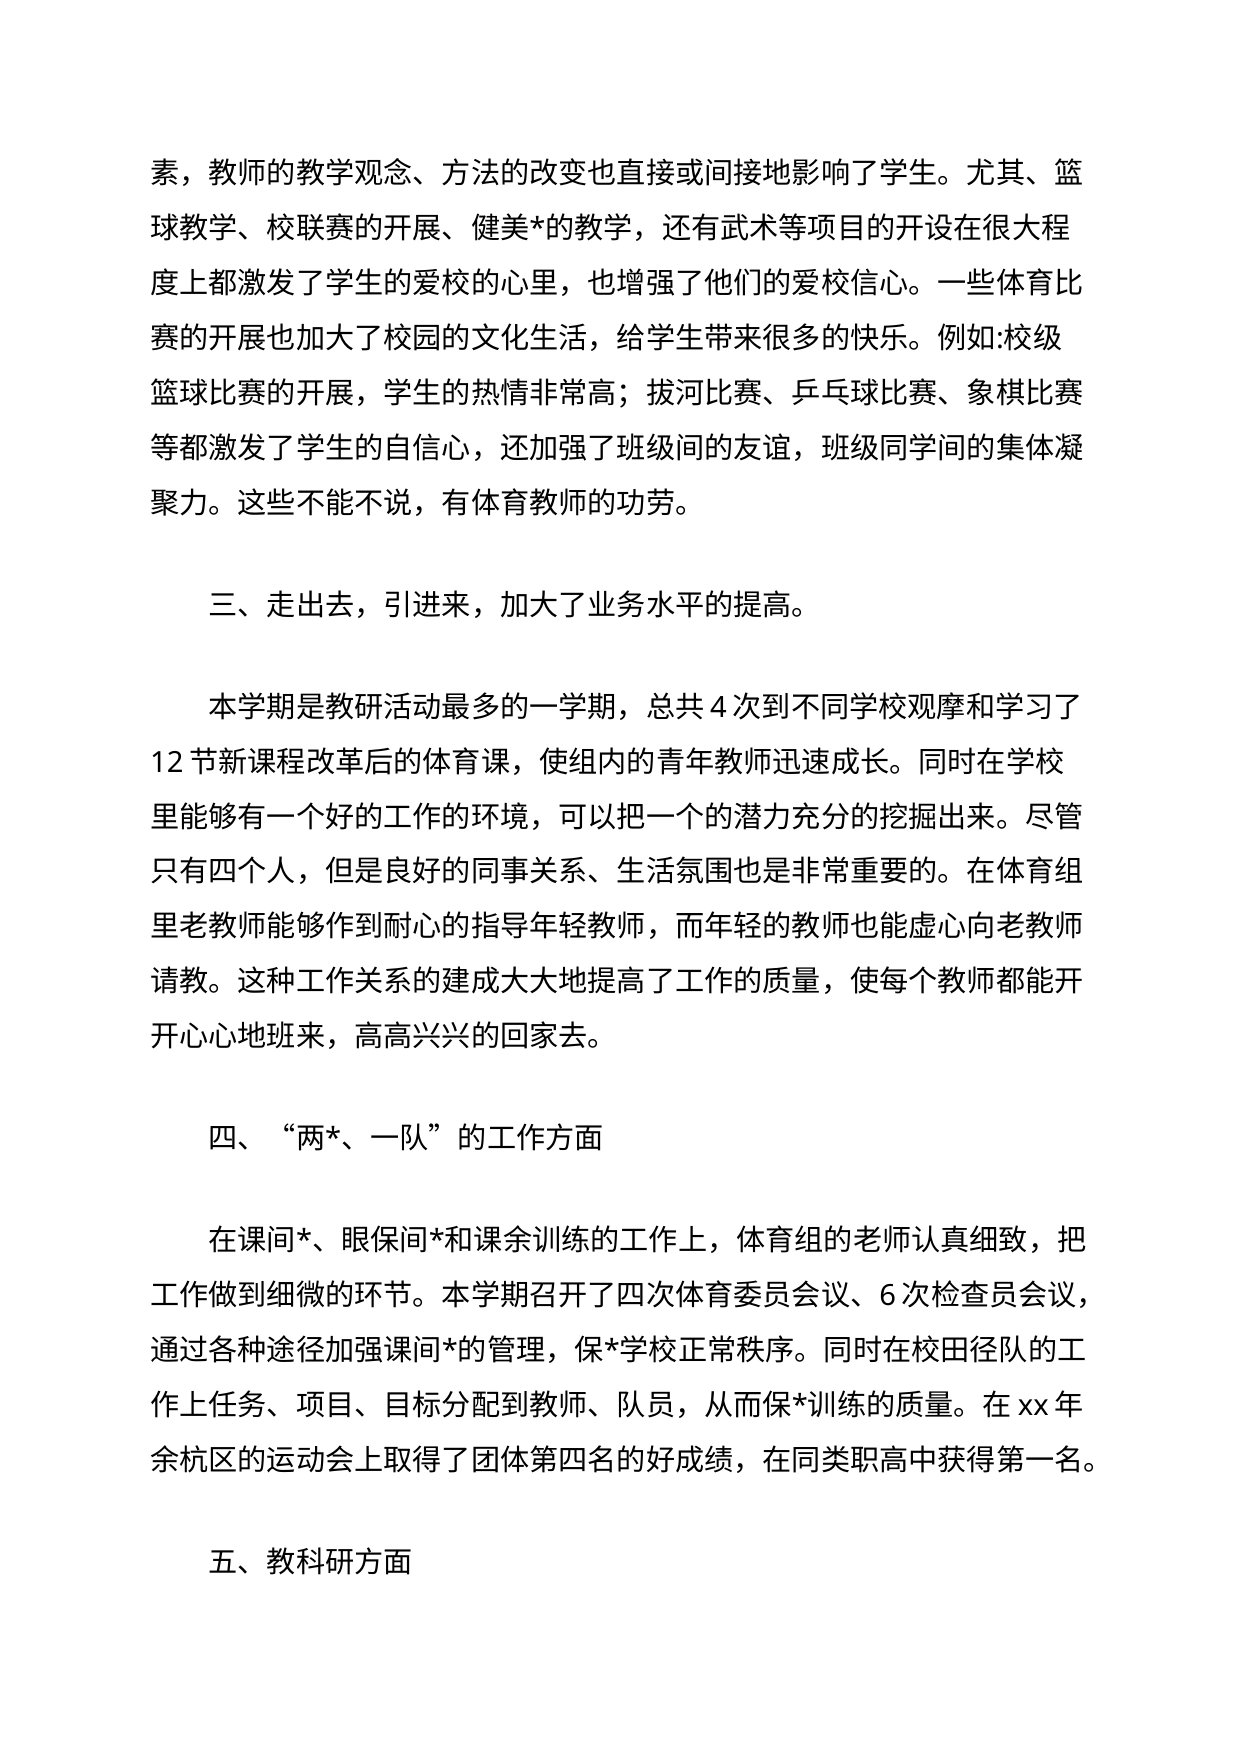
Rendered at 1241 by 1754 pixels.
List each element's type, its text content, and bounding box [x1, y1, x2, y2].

text 四、“两*、一队”的工作方面 [150, 1114, 1090, 1157]
text 五、教科研方面 [150, 1538, 1090, 1581]
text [150, 150, 1090, 522]
text 在课间*、眼保间*和课余训练的工作上，体育组的老师认真细致，把工作做到细微的环节。本学期召开了四次体育委员会议、6次检查员会议，通过各种途径加强课间*的管理，保*学校正常秩序。同时在校田径队的工作上任务、项目、目标分配到教师、队员，从而保*训练的质量。在xx年余杭区的运动会上取得了团体第四名的好成绩，在同类职高中获得第一名。 [150, 1216, 1090, 1479]
text 三、走出去，引进来，加大了业务水平的提高。 [150, 581, 1090, 624]
text 本学期是教研活动最多的一学期，总共4次到不同学校观摩和学习了12节新课程改革后的体育课，使组内的青年教师迅速成长。同时在学校里能够有一个好的工作的环境，可以把一个的潜力充分的挖掘出来。尽管只有四个人，但是良好的同事关系、生活氛围也是非常重要的。在体育组里老教师能够作到耐心的指导年轻教师，而年轻的教师也能虚心向老教师请教。这种工作关系的建成大大地提高了工作的质量，使每个教师都能开开心心地班来，高高兴兴的回家去。 [150, 683, 1090, 1055]
